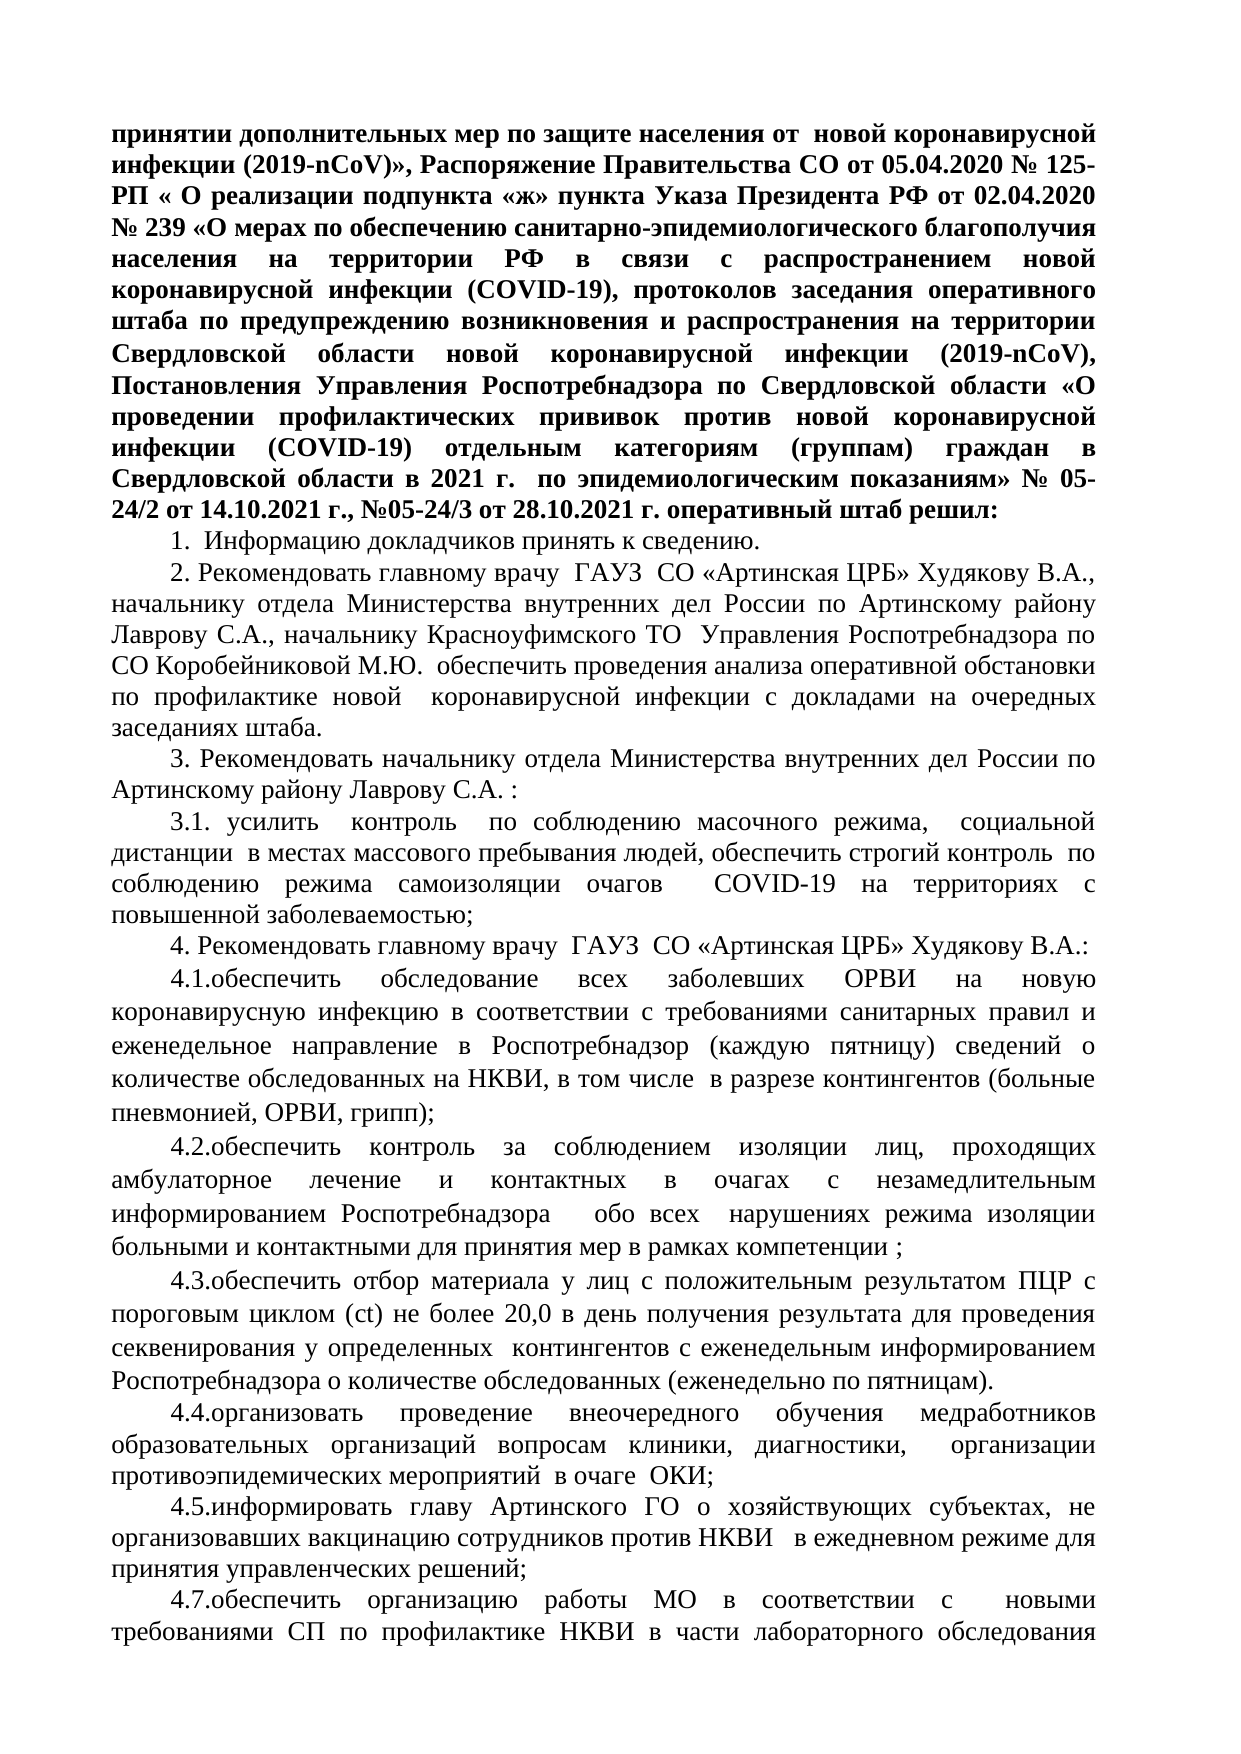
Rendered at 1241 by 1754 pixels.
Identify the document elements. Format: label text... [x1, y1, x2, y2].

text 1. Информацию докладчиков принять к сведению. [111, 524, 1097, 556]
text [111, 1583, 1097, 1646]
text 4.3.обеспечить отбор материала у лиц с положительным результатом ПЦР с пороговым циклом (ct) не более 20,0 в день получения результата для проведения секвенирования у определенных контингентов с еженедельным информированием Роспотребнадзора о количестве обследованных (еженедельно по пятницам). [111, 1262, 1097, 1397]
text 4.2.обеспечить контроль за соблюдением изоляции лиц, проходящих амбулаторное лечение и контактных в очагах с незамедлительным информированием Роспотребнадзора обо всех нарушениях режима изоляции больными и контактными для принятия мер в рамках компетенции ; [111, 1128, 1097, 1262]
text 4.1.обеспечить обследование всех заболевших ОРВИ на новую коронавирусную инфекцию в соответствии с требованиями санитарных правил и еженедельное направление в Роспотребнадзор (каждую пятницу) сведений о количестве обследованных на НКВИ, в том числе в разрезе контингентов (больные пневмонией, ОРВИ, грипп); [111, 961, 1097, 1128]
text 2. Рекомендовать главному врачу ГАУЗ СО «Артинская ЦРБ» Худякову В.А., начальнику отдела Министерства внутренних дел России по Артинскому району Лаврову С.А., начальнику Красноуфимского ТО Управления Роспотребнадзора по СО Коробейниковой М.Ю. обеспечить проведения анализа оперативной обстановки по профилактике новой коронавирусной инфекции с докладами на очередных заседаниях штаба. [111, 556, 1097, 742]
text 4.5.информировать главу Артинского ГО о хозяйствующих субъектах, не организовавших вакцинацию сотрудников против НКВИ в ежедневном режиме для принятия управленческих решений; [111, 1490, 1097, 1583]
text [111, 117, 1097, 524]
text 3. Рекомендовать начальнику отдела Министерства внутренних дел России по Артинскому району Лаврову С.А. : [111, 742, 1097, 805]
text 4. Рекомендовать главному врачу ГАУЗ СО «Артинская ЦРБ» Худякову В.А.: [111, 929, 1097, 961]
text 3.1. усилить контроль по соблюдению масочного режима, социальной дистанции в местах массового пребывания людей, обеспечить строгий контроль по соблюдению режима самоизоляции очагов COVID-19 на территориях с повышенной заболеваемостью; [111, 805, 1097, 929]
text 4.4.организовать проведение внеочередного обучения медработников образовательных организаций вопросам клиники, диагностики, организации противоэпидемических мероприятий в очаге ОКИ; [111, 1397, 1097, 1490]
